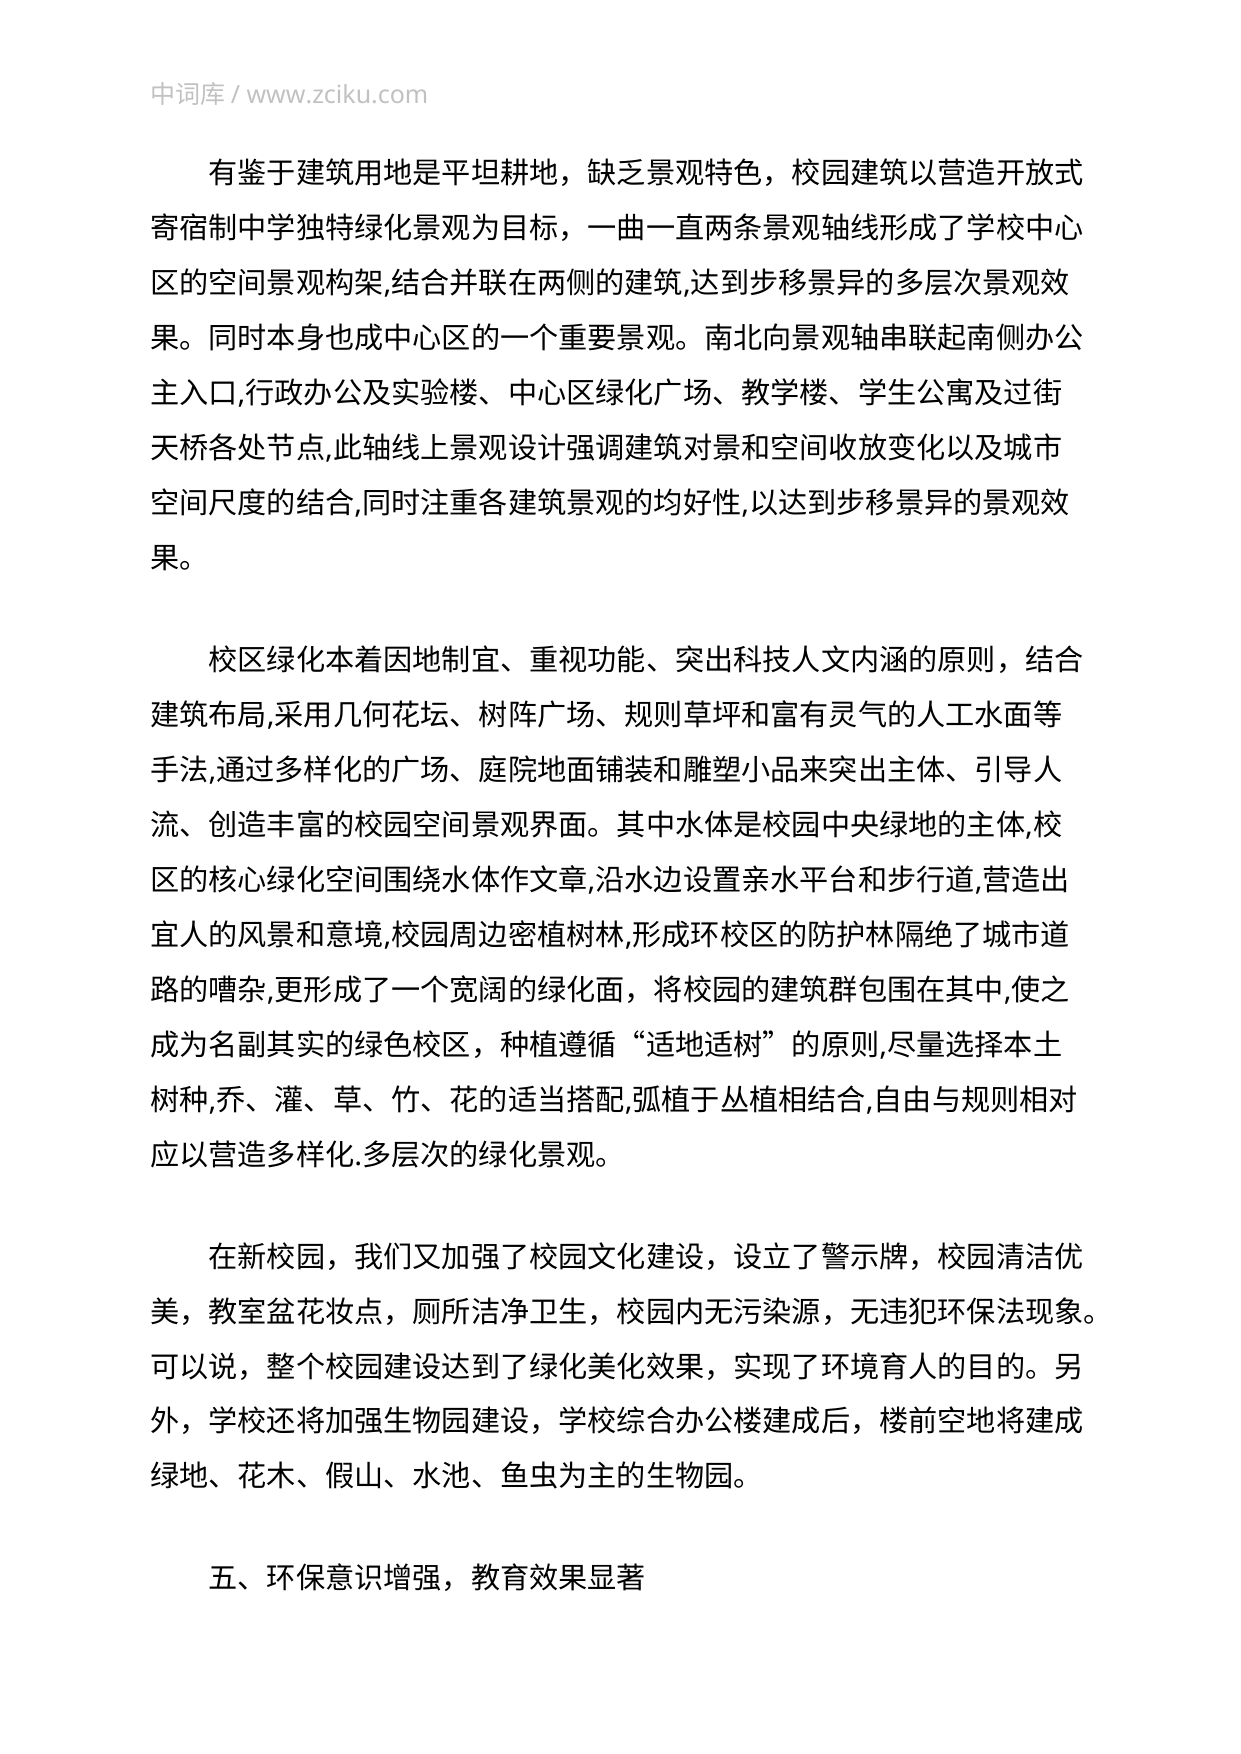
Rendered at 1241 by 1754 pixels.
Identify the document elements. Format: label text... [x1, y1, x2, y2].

text 有鉴于建筑用地是平坦耕地，缺乏景观特色，校园建筑以营造开放式寄宿制中学独特绿化景观为目标，一曲一直两条景观轴线形成了学校中心区的空间景观构架,结合并联在两侧的建筑,达到步移景异的多层次景观效果。同时本身也成中心区的一个重要景观。南北向景观轴串联起南侧办公主入口,行政办公及实验楼、中心区绿化广场、教学楼、学生公寓及过街天桥各处节点,此轴线上景观设计强调建筑对景和空间收放变化以及城市空间尺度的结合,同时注重各建筑景观的均好性,以达到步移景异的景观效果。 [150, 150, 1090, 577]
text 校区绿化本着因地制宜、重视功能、突出科技人文内涵的原则，结合建筑布局,采用几何花坛、树阵广场、规则草坪和富有灵气的人工水面等手法,通过多样化的广场、庭院地面铺装和雕塑小品来突出主体、引导人流、创造丰富的校园空间景观界面。其中水体是校园中央绿地的主体,校区的核心绿化空间围绕水体作文章,沿水边设置亲水平台和步行道,营造出宜人的风景和意境,校园周边密植树林,形成环校区的防护林隔绝了城市道路的嘈杂,更形成了一个宽阔的绿化面，将校园的建筑群包围在其中,使之成为名副其实的绿色校区，种植遵循“适地适树”的原则,尽量选择本土树种,乔、灌、草、竹、花的适当搭配,弧植于丛植相结合,自由与规则相对应以营造多样化.多层次的绿化景观。 [150, 636, 1090, 1174]
text 五、环保意识增强，教育效果显著 [150, 1555, 1090, 1597]
text 在新校园，我们又加强了校园文化建设，设立了警示牌，校园清洁优美，教室盆花妆点，厕所洁净卫生，校园内无污染源，无违犯环保法现象。可以说，整个校园建设达到了绿化美化效果，实现了环境育人的目的。另外，学校还将加强生物园建设，学校综合办公楼建成后，楼前空地将建成绿地、花木、假山、水池、鱼虫为主的生物园。 [150, 1233, 1090, 1495]
